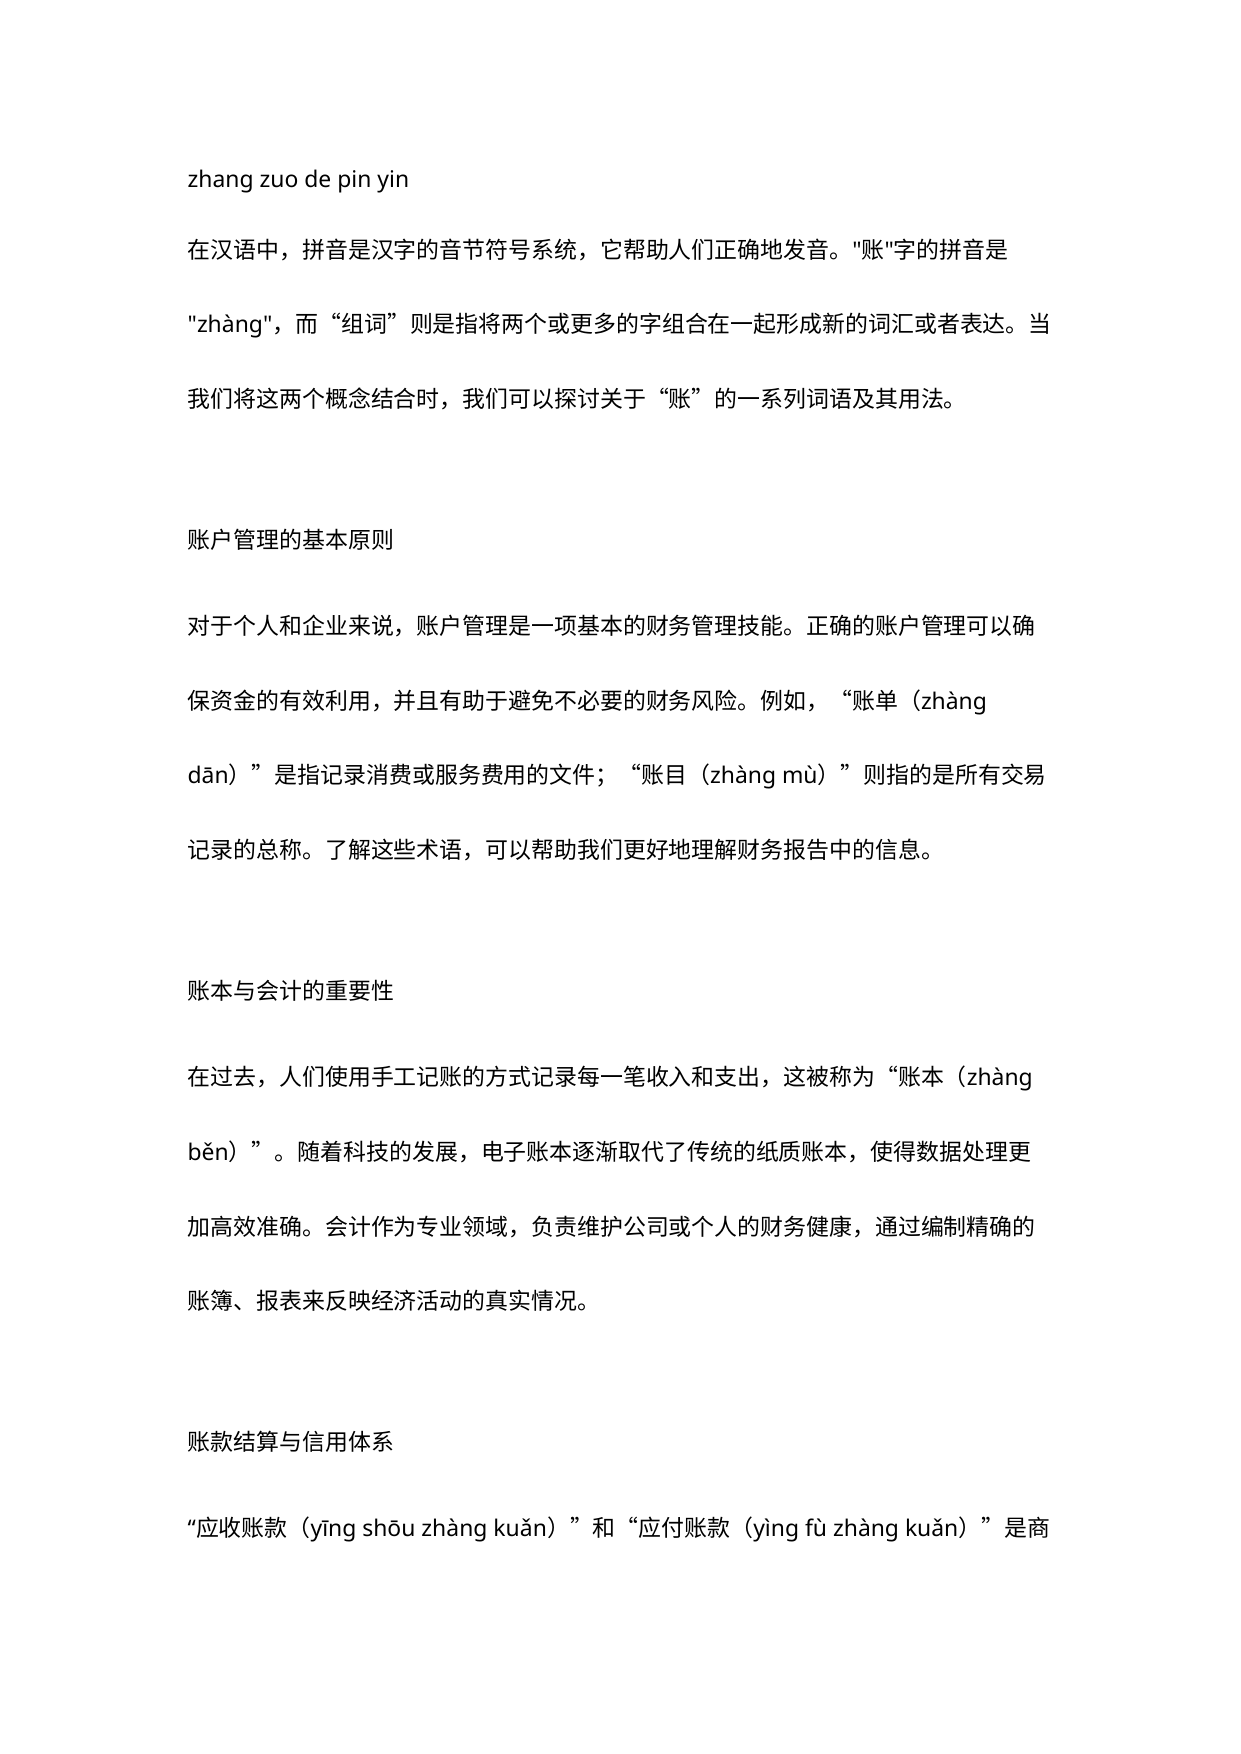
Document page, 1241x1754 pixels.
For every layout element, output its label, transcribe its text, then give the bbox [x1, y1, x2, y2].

text 账款结算与信用体系 [187, 1408, 1053, 1473]
text 账本与会计的重要性 [187, 957, 1053, 1022]
text 在汉语中，拼音是汉字的音节符号系统，它帮助人们正确地发音。"账"字的拼音是 "zhàng"，而“组词”则是指将两个或更多的字组合在一起形成新的词汇或者表达。当我们将这两个概念结合时，我们可以探讨关于“账”的一系列词语及其用法。 [187, 216, 1053, 430]
text 在过去，人们使用手工记账的方式记录每一笔收入和支出，这被称为“账本（zhàng běn）”。随着科技的发展，电子账本逐渐取代了传统的纸质账本，使得数据处理更加高效准确。会计作为专业领域，负责维护公司或个人的财务健康，通过编制精确的账簿、报表来反映经济活动的真实情况。 [187, 1043, 1053, 1332]
text 账户管理的基本原则 [187, 506, 1053, 571]
text 对于个人和企业来说，账户管理是一项基本的财务管理技能。正确的账户管理可以确保资金的有效利用，并且有助于避免不必要的财务风险。例如，“账单（zhàng dān）”是指记录消费或服务费用的文件；“账目（zhàng mù）”则指的是所有交易记录的总称。了解这些术语，可以帮助我们更好地理解财务报告中的信息。 [187, 592, 1053, 881]
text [187, 1494, 1053, 1559]
text zhang zuo de pin yin [187, 162, 1053, 194]
